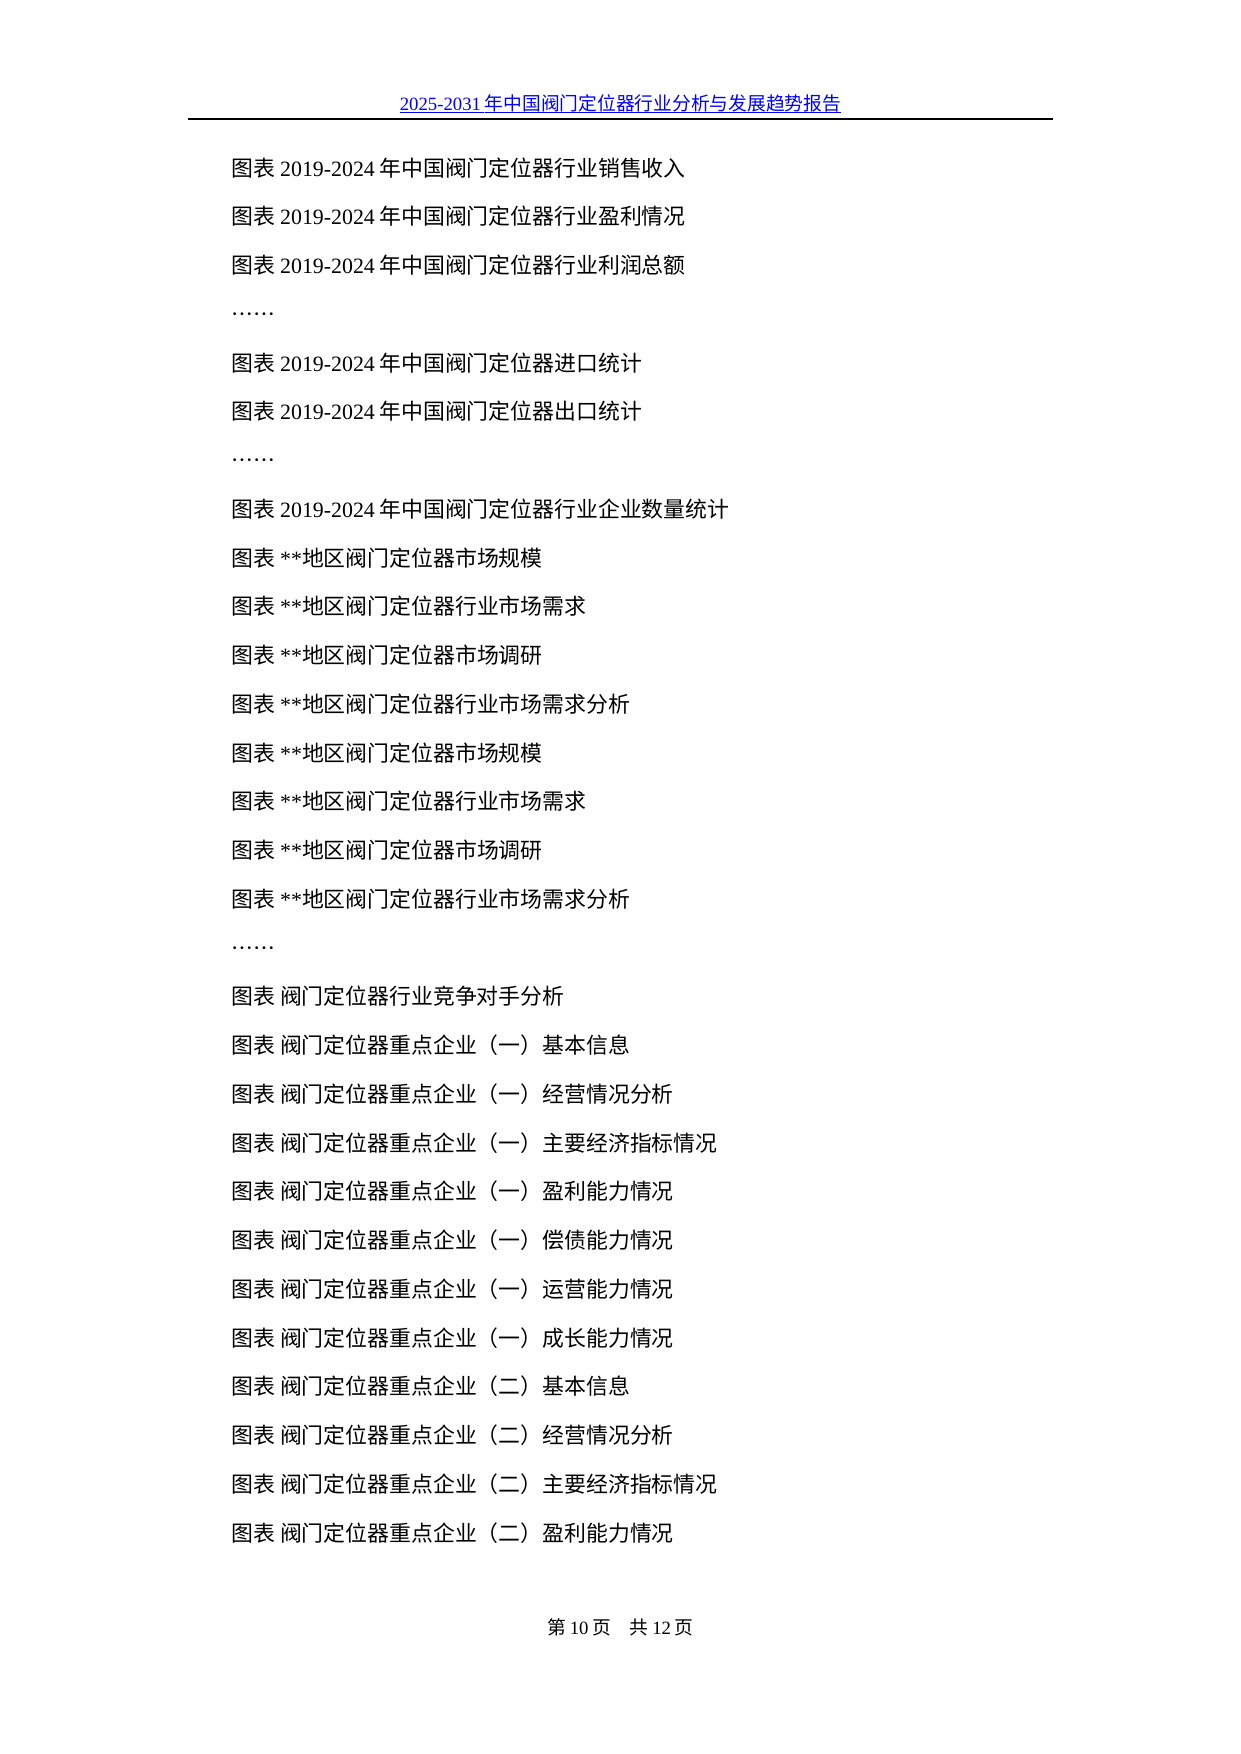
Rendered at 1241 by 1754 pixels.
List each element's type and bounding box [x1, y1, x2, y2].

text [187, 150, 1053, 1548]
